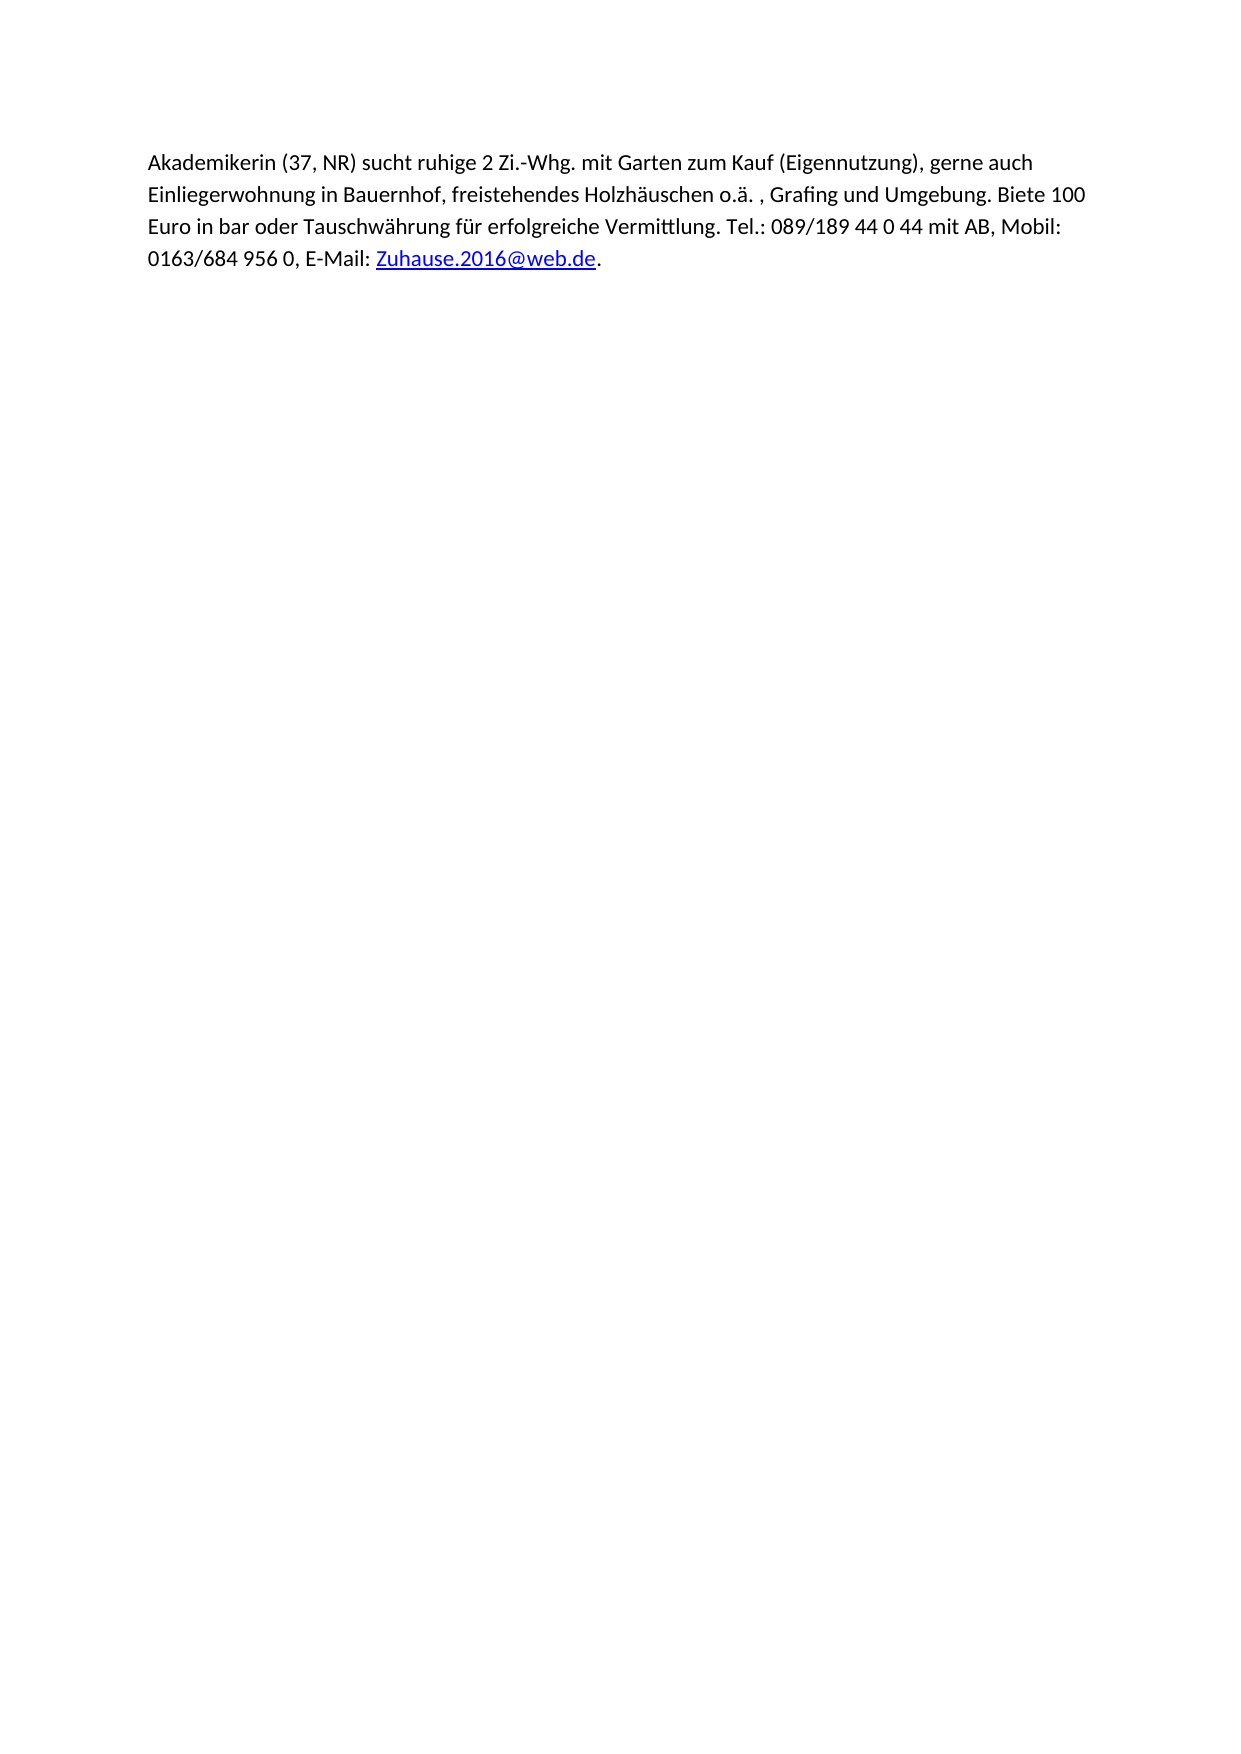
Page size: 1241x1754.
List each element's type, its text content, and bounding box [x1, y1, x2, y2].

text Akademikerin (37, NR) sucht ruhige 2 Zi.-Whg. mit Garten zum Kauf (Eigennutzung), gerne auch Einliegerwohnung in Bauernhof, freistehendes Holzhäuschen o.ä. , Grafing und Umgebung. Biete 100 Euro in bar oder Tauschwährung für erfolgreiche Vermittlung. Tel.: 089/189 44 0 44 mit AB, Mobil: 0163/684 956 0, E-Mail: Zuhause.2016@web.de. [148, 148, 1093, 272]
